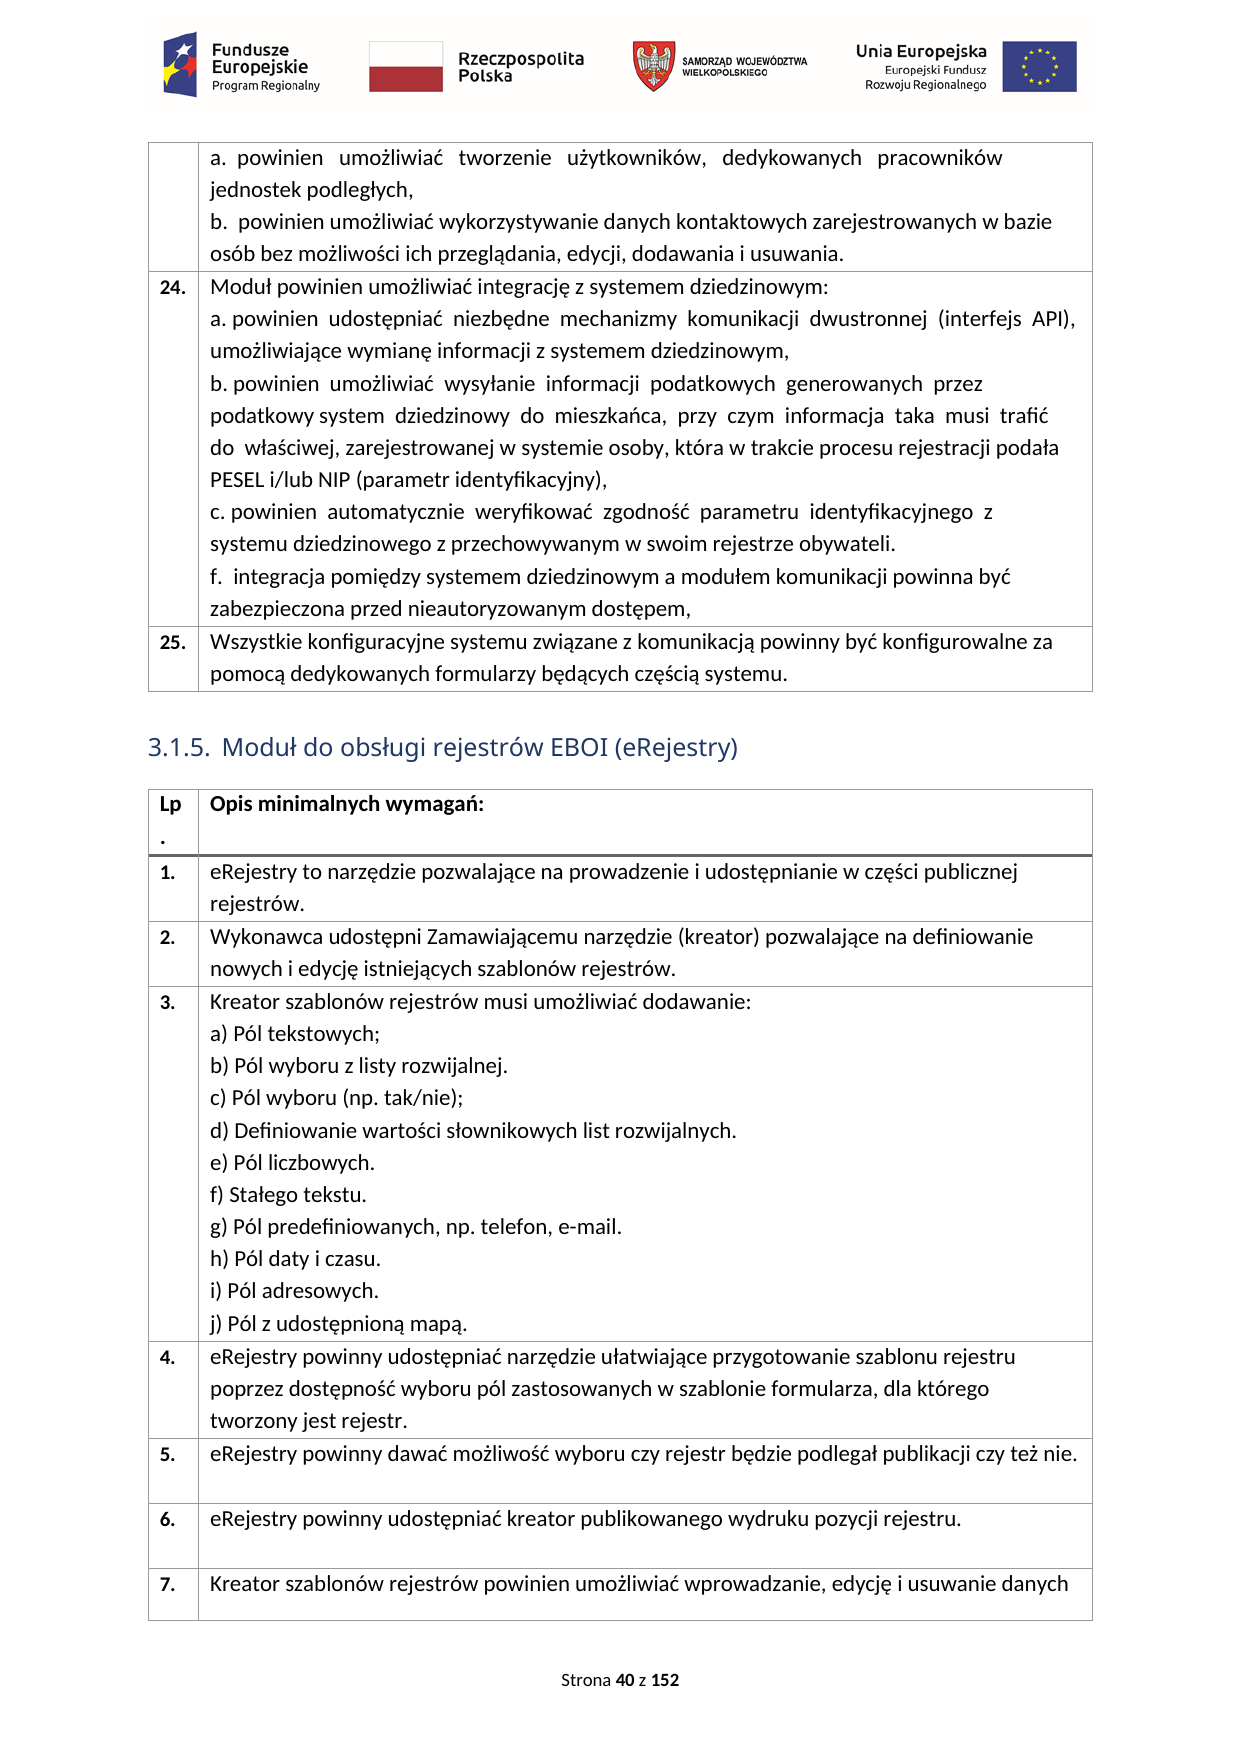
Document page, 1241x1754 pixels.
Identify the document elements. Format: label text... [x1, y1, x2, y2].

picture [147, 14, 1093, 114]
table_cell [149, 1569, 198, 1620]
table_cell Wszystkie konfiguracyjne systemu związane z komunikacją powinny być konfigurowalne za pomocą dedykowanych formularzy będących częścią systemu. [199, 627, 1092, 691]
table_cell Wykonawca udostępni Zamawiającemu narzędzie (kreator) pozwalające na definiowanie nowych i edycję istniejących szablonów rejestrów. [199, 922, 1092, 986]
table_cell [149, 1439, 198, 1503]
table_cell eRejestry powinny udostępniać kreator publikowanego wydruku pozycji rejestru. [199, 1504, 1092, 1568]
table_header Opis minimalnych wymagań: [199, 790, 1092, 854]
table_cell [149, 143, 198, 271]
table_cell [149, 1504, 198, 1568]
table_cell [199, 143, 1092, 271]
table_cell eRejestry powinny dawać możliwość wyboru czy rejestr będzie podlegał publikacji czy też nie. [199, 1439, 1092, 1503]
subtitle Moduł do obsługi rejestrów EBOI (eRejestry) [148, 729, 1092, 763]
table_cell [149, 922, 198, 986]
table_cell Moduł powinien umożliwiać integrację z systemem dziedzinowym: a. powinien udostępniać niezbędne mechanizmy komunikacji dwustronnej (interfejs API), umożliwiające wymianę informacji z systemem dziedzinowym, b. powinien umożliwiać wysyłanie informacji podatkowych generowanych przez podatkowy system dziedzinowy do mieszkańca, przy czym informacja taka musi trafić do właściwej, zarejestrowanej w systemie osoby, która w trakcie procesu rejestracji podała PESEL i/lub NIP (parametr identyfikacyjny), c. powinien automatycznie weryfikować zgodność parametru identyfikacyjnego z systemu dziedzinowego z przechowywanym w swoim rejestrze obywateli. f. integracja pomiędzy systemem dziedzinowym a modułem komunikacji powinna być zabezpieczona przed nieautoryzowanym dostępem, [199, 272, 1092, 626]
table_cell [199, 1569, 1092, 1620]
table_cell [149, 272, 198, 626]
table_cell [149, 627, 198, 691]
table_cell eRejestry powinny udostępniać narzędzie ułatwiające przygotowanie szablonu rejestru poprzez dostępność wyboru pól zastosowanych w szablonie formularza, dla którego tworzony jest rejestr. [199, 1342, 1092, 1438]
table_header Lp. [149, 790, 198, 854]
table_cell Kreator szablonów rejestrów musi umożliwiać dodawanie: a) Pól tekstowych; b) Pól wyboru z listy rozwijalnej. c) Pól wyboru (np. tak/nie); d) Definiowanie wartości słownikowych list rozwijalnych. e) Pól liczbowych. f) Stałego tekstu. g) Pól predefiniowanych, np. telefon, e-mail. h) Pól daty i czasu. i) Pól adresowych. j) Pól z udostępnioną mapą. [199, 987, 1092, 1341]
table_cell eRejestry to narzędzie pozwalające na prowadzenie i udostępnianie w części publicznej rejestrów. [199, 857, 1092, 921]
table_cell [149, 1342, 198, 1438]
table_cell [149, 987, 198, 1341]
table_cell [149, 857, 198, 921]
